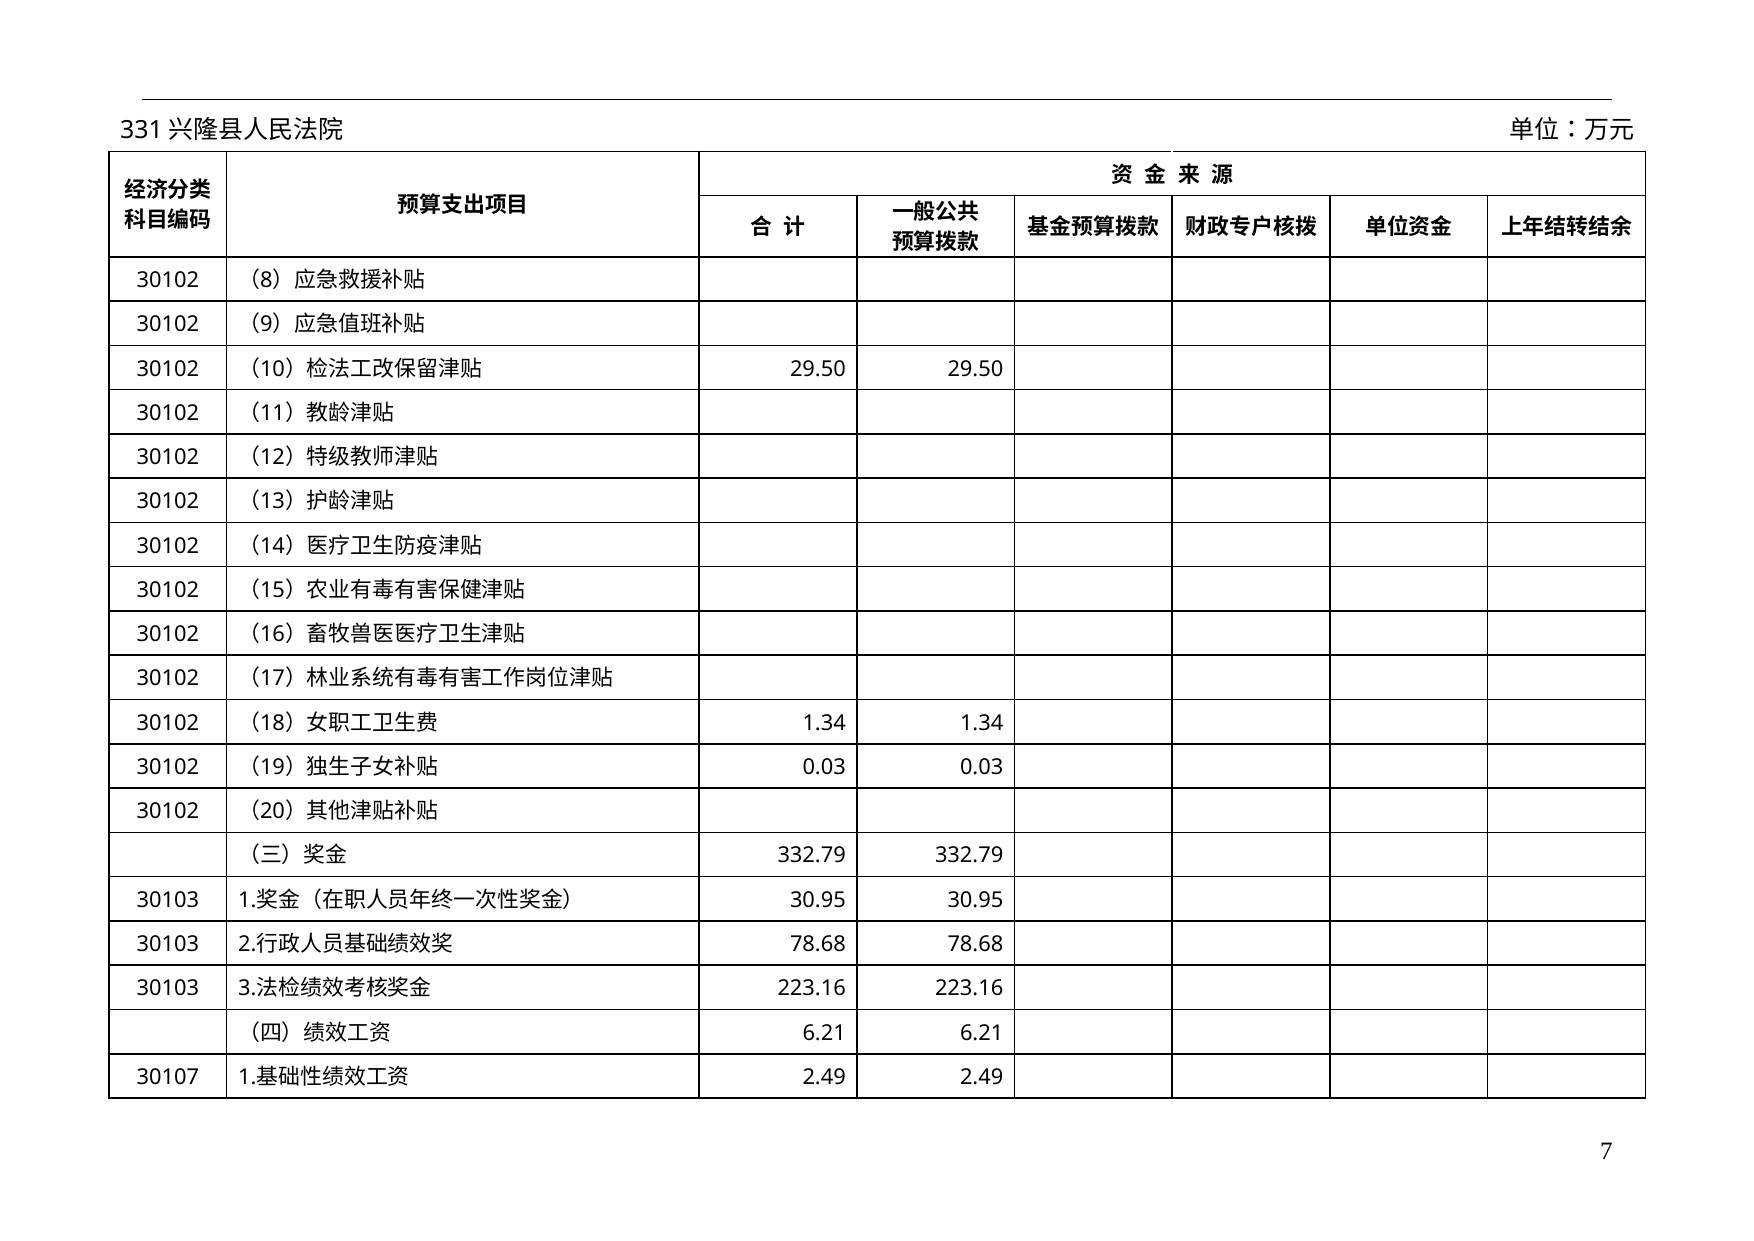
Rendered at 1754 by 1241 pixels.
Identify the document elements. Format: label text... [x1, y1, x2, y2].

table_cell 29.50 [858, 346, 1014, 389]
table_cell （13）护龄津贴 [227, 479, 698, 522]
table_cell [1015, 966, 1171, 1008]
table_cell [1488, 700, 1645, 743]
table_cell [1488, 656, 1645, 699]
table_cell 30107 [110, 1055, 226, 1097]
table_cell [1331, 612, 1487, 654]
table_cell [1173, 302, 1329, 344]
table_cell [1331, 656, 1487, 699]
table_cell 30102 [110, 479, 226, 522]
table_cell [1173, 523, 1329, 566]
table_cell 30102 [110, 302, 226, 344]
table_cell [1173, 877, 1329, 920]
table_cell [1173, 922, 1329, 964]
table_cell 3.法检绩效考核奖金 [227, 966, 698, 1008]
table_cell 30102 [110, 390, 226, 433]
table_cell [1173, 346, 1329, 389]
table_cell [1488, 966, 1645, 1008]
table_cell [110, 833, 226, 876]
table_cell [1488, 877, 1645, 920]
table_cell [1488, 922, 1645, 964]
table_cell 30102 [110, 700, 226, 743]
table_cell [700, 435, 856, 477]
table_cell 30103 [110, 922, 226, 964]
table_cell 332.79 [700, 833, 856, 876]
table_cell 2.49 [858, 1055, 1014, 1097]
table_cell [1488, 390, 1645, 433]
table_cell [1015, 612, 1171, 654]
table_cell [1173, 612, 1329, 654]
table_cell 30102 [110, 789, 226, 831]
table_cell 基金预算拨款 [1015, 196, 1171, 256]
table_cell （19）独生子女补贴 [227, 745, 698, 787]
table_cell [1015, 789, 1171, 831]
table_cell [1015, 922, 1171, 964]
table_cell 30102 [110, 656, 226, 699]
table_cell [1173, 700, 1329, 743]
table_cell 一般公共 预算拨款 [858, 196, 1014, 256]
table_cell [1173, 966, 1329, 1008]
table_cell 29.50 [700, 346, 856, 389]
table_cell 0.03 [700, 745, 856, 787]
table_cell [1488, 479, 1645, 522]
table_cell [1015, 745, 1171, 787]
table_cell [1488, 612, 1645, 654]
table_cell [1173, 833, 1329, 876]
table_cell （16）畜牧兽医医疗卫生津贴 [227, 612, 698, 654]
table_cell [1488, 523, 1645, 566]
table_cell （11）教龄津贴 [227, 390, 698, 433]
table_cell [1015, 346, 1171, 389]
table_cell [1488, 346, 1645, 389]
table_cell 财政专户核拨 [1173, 196, 1329, 256]
table_cell 上年结转结余 [1488, 196, 1645, 256]
table_cell 30102 [110, 745, 226, 787]
table_cell [1331, 479, 1487, 522]
table_cell [1015, 833, 1171, 876]
table_cell 6.21 [858, 1010, 1014, 1053]
table_cell 30102 [110, 523, 226, 566]
table_cell [858, 479, 1014, 522]
table_cell [858, 656, 1014, 699]
table_cell 合 计 [700, 196, 856, 256]
table_cell [1488, 745, 1645, 787]
table_cell [700, 523, 856, 566]
table_cell 78.68 [858, 922, 1014, 964]
table_cell [700, 656, 856, 699]
table_cell [858, 567, 1014, 610]
table_cell [1488, 833, 1645, 876]
table_cell [1331, 258, 1487, 300]
table_cell 30103 [110, 966, 226, 1008]
table_cell （15）农业有毒有害保健津贴 [227, 567, 698, 610]
table_cell [1331, 346, 1487, 389]
table_cell [1331, 745, 1487, 787]
table_cell （四）绩效工资 [227, 1010, 698, 1053]
table_cell 资 金 来 源 [700, 152, 1645, 195]
table_cell [700, 258, 856, 300]
table_cell 30102 [110, 567, 226, 610]
table_cell [1015, 567, 1171, 610]
table_cell 1.奖金（在职人员年终一次性奖金） [227, 877, 698, 920]
table_cell 1.34 [858, 700, 1014, 743]
table_cell [858, 435, 1014, 477]
table_cell [858, 258, 1014, 300]
table_cell 30102 [110, 612, 226, 654]
table_cell 经济分类科目编码 [110, 152, 226, 256]
table_cell （18）女职工卫生费 [227, 700, 698, 743]
table_cell 1.基础性绩效工资 [227, 1055, 698, 1097]
table_cell [1488, 435, 1645, 477]
table_cell （12）特级教师津贴 [227, 435, 698, 477]
table_cell [1331, 833, 1487, 876]
table_cell [1015, 302, 1171, 344]
table_cell [1488, 1010, 1645, 1053]
table_header 单位：万元 [1173, 108, 1645, 151]
table_cell [700, 479, 856, 522]
table_cell [1173, 1055, 1329, 1097]
table_cell [858, 302, 1014, 344]
table_cell [1173, 789, 1329, 831]
table_cell （10）检法工改保留津贴 [227, 346, 698, 389]
table_cell （三）奖金 [227, 833, 698, 876]
table_cell [1173, 258, 1329, 300]
table_cell [858, 390, 1014, 433]
table_cell [1331, 789, 1487, 831]
table_cell [1488, 1055, 1645, 1097]
table_cell [1331, 523, 1487, 566]
table_cell [1331, 1055, 1487, 1097]
table_cell [1173, 745, 1329, 787]
table_cell （9）应急值班补贴 [227, 302, 698, 344]
table_cell 6.21 [700, 1010, 856, 1053]
table_cell [1331, 1010, 1487, 1053]
table_cell [1015, 700, 1171, 743]
table_cell 2.49 [700, 1055, 856, 1097]
table_cell [1331, 922, 1487, 964]
table_cell 0.03 [858, 745, 1014, 787]
table_cell [1015, 479, 1171, 522]
table_cell [1015, 877, 1171, 920]
table_cell [1015, 656, 1171, 699]
table_cell 预算支出项目 [227, 152, 698, 256]
table_cell [1331, 435, 1487, 477]
table_cell 单位资金 [1331, 196, 1487, 256]
table_cell [700, 789, 856, 831]
table_cell [1173, 390, 1329, 433]
table_cell [1173, 656, 1329, 699]
table_cell 30102 [110, 258, 226, 300]
table_cell [1015, 435, 1171, 477]
table_cell 30102 [110, 435, 226, 477]
table_cell [858, 612, 1014, 654]
table_cell （20）其他津贴补贴 [227, 789, 698, 831]
table_cell 332.79 [858, 833, 1014, 876]
table_cell [110, 1010, 226, 1053]
table_cell 78.68 [700, 922, 856, 964]
table_cell 2.行政人员基础绩效奖 [227, 922, 698, 964]
table_cell [700, 302, 856, 344]
table_cell [1488, 567, 1645, 610]
table_cell [1331, 877, 1487, 920]
table_cell 30.95 [858, 877, 1014, 920]
table_cell [700, 390, 856, 433]
table_cell [1173, 567, 1329, 610]
table_cell 30.95 [700, 877, 856, 920]
table_cell 30103 [110, 877, 226, 920]
table_cell [1015, 390, 1171, 433]
table_cell [700, 567, 856, 610]
table_cell [1488, 789, 1645, 831]
table_cell [700, 612, 856, 654]
table_cell 223.16 [700, 966, 856, 1008]
table_cell 30102 [110, 346, 226, 389]
table_cell [1173, 479, 1329, 522]
table_cell [1488, 258, 1645, 300]
table_cell 1.34 [700, 700, 856, 743]
table_cell [1331, 966, 1487, 1008]
table_cell [1173, 1010, 1329, 1053]
table_header 331兴隆县人民法院 [110, 108, 1171, 151]
table_cell [1015, 258, 1171, 300]
table_cell [1331, 302, 1487, 344]
table_cell [1488, 302, 1645, 344]
table_cell [1015, 1055, 1171, 1097]
table_cell [1015, 1010, 1171, 1053]
table_cell [858, 789, 1014, 831]
table_cell （14）医疗卫生防疫津贴 [227, 523, 698, 566]
table_cell （8）应急救援补贴 [227, 258, 698, 300]
table_cell （17）林业系统有毒有害工作岗位津贴 [227, 656, 698, 699]
table_cell [1015, 523, 1171, 566]
table_cell [858, 523, 1014, 566]
table_cell [1331, 390, 1487, 433]
table_cell 223.16 [858, 966, 1014, 1008]
table_cell [1331, 700, 1487, 743]
table_cell [1173, 435, 1329, 477]
table_cell [1331, 567, 1487, 610]
